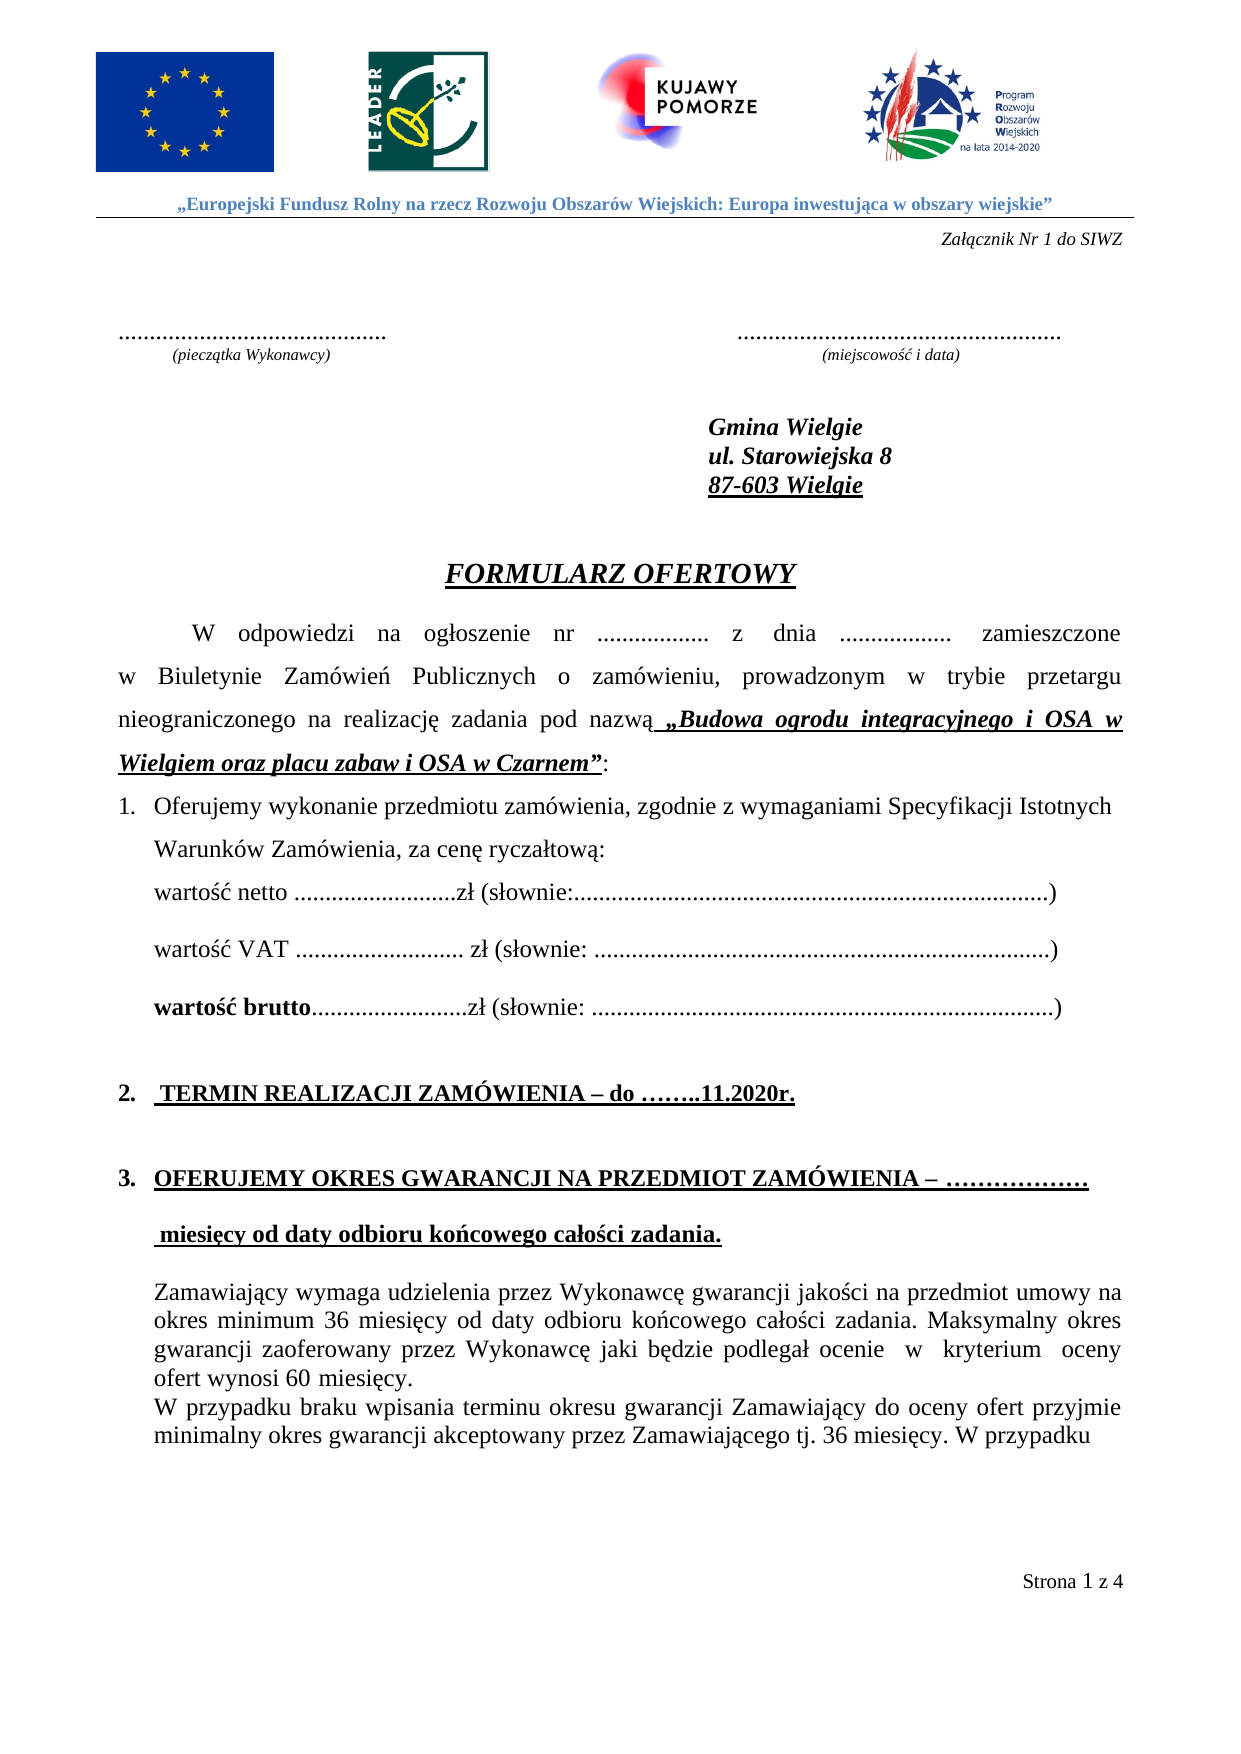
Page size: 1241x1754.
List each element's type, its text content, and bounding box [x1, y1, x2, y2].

picture [541, 29, 825, 172]
list Oferujemy wykonanie przedmiotu zamówienia, zgodnie z wymaganiami Specyfikacji Istotnych Warunków Zamówienia, za cenę ryczałtową: [118, 791, 1122, 863]
text wartość VAT ........................... zł (słownie: .........................................................................) [153, 934, 1134, 963]
text (pieczątka Wykonawcy) (miejscowość i data) [172, 345, 1134, 364]
text FORMULARZ OFERTOWY [444, 557, 1134, 590]
text W odpowiedzi na ogłoszenie nr .................. z dnia .................. zamieszczone w Biuletynie Zamówień Publicznych o zamówieniu, prowadzonym w trybie przetargu nieograniczonego na realizację zadania pod nazwą „Budowa ogrodu integracyjnego i OSA w Wielgiem oraz placu zabaw i OSA w Czarnem”: [118, 618, 1123, 776]
list TERMIN REALIZACJI ZAMÓWIENIA – do ……..11.2020r. [118, 1079, 1122, 1107]
text wartość brutto.........................zł (słownie: ..........................................................................) [153, 992, 1134, 1021]
picture [95, 52, 274, 172]
text 87-603 Wielgie [708, 470, 1134, 498]
list OFERUJEMY OKRES GWARANCJI NA PRZEDMIOT ZAMÓWIENIA – ……………… [118, 1163, 1134, 1192]
subtitle ul. Starowiejska 8 [708, 441, 925, 470]
text W przypadku braku wpisania terminu okresu gwarancji Zamawiający do oceny ofert przyjmie minimalny okres gwarancji akceptowany przez Zamawiającego tj. 36 miesięcy. W przypadku [153, 1392, 1122, 1449]
picture [367, 51, 490, 172]
text Zamawiający wymaga udzielenia przez Wykonawcę gwarancji jakości na przedmiot umowy na okres minimum 36 miesięcy od daty odbioru końcowego całości zadania. Maksymalny okres gwarancji zaoferowany przez Wykonawcę jaki będzie podlegał ocenie w kryterium oceny ofert wynosi 60 miesięcy. [153, 1277, 1122, 1392]
subtitle Gmina Wielgie [708, 412, 925, 441]
picture [855, 42, 1054, 172]
text ........................................... .................................................... [118, 316, 1134, 345]
text wartość netto ..........................zł (słownie:............................................................................) [153, 877, 1134, 906]
subtitle miesięcy od daty odbioru końcowego całości zadania. [153, 1219, 1134, 1248]
